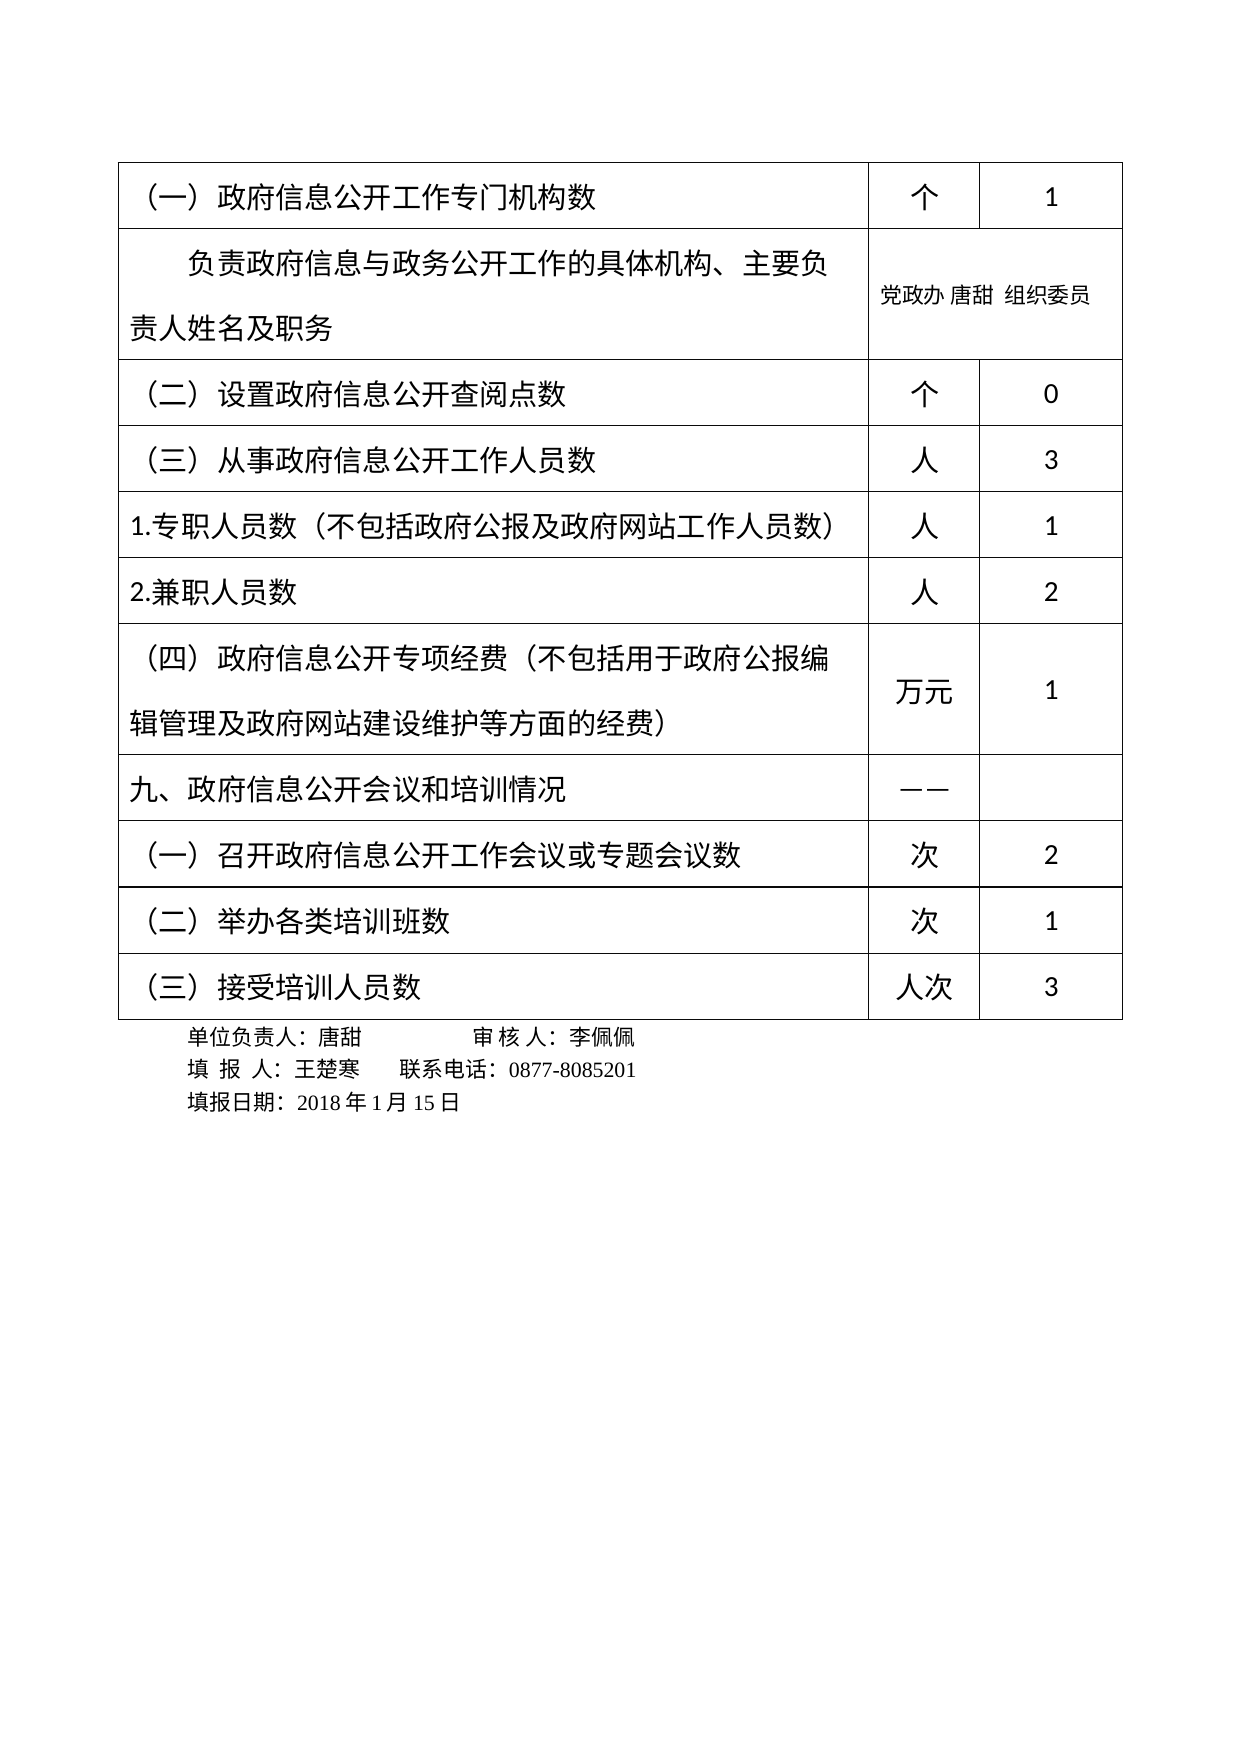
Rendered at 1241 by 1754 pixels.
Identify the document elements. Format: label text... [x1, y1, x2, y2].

table_cell 万元 [869, 624, 979, 754]
table_cell 党政办 唐甜 组织委员 [869, 229, 1122, 359]
table_cell 1 [980, 624, 1122, 754]
table_cell （二）设置政府信息公开查阅点数 [119, 360, 868, 425]
table_cell 人 [869, 558, 979, 623]
table_cell 2 [980, 821, 1122, 886]
table_cell 个 [869, 360, 979, 425]
table_cell [980, 755, 1122, 820]
table_cell （一）召开政府信息公开工作会议或专题会议数 [119, 821, 868, 886]
table_cell 1.专职人员数（不包括政府公报及政府网站工作人员数） [119, 492, 868, 557]
table_cell 九、政府信息公开会议和培训情况 [119, 755, 868, 820]
table_cell 次 [869, 888, 979, 952]
table_cell 1 [980, 163, 1122, 228]
text 单位负责人：唐甜 审 核 人：李佩佩 [187, 1020, 1053, 1052]
table_cell 1 [980, 888, 1122, 952]
table_cell （四）政府信息公开专项经费（不包括用于政府公报编辑管理及政府网站建设维护等方面的经费） [119, 624, 868, 754]
text 填 报 人：王楚寒 联系电话：0877-8085201 [187, 1052, 1053, 1084]
text 填报日期：2018年1月15日 [187, 1084, 1053, 1117]
table_cell 负责政府信息与政务公开工作的具体机构、主要负责人姓名及职务 [119, 229, 868, 359]
table_cell 0 [980, 360, 1122, 425]
table_cell （三）从事政府信息公开工作人员数 [119, 426, 868, 491]
table_cell 个 [869, 163, 979, 228]
table_cell 3 [980, 426, 1122, 491]
table_cell （一）政府信息公开工作专门机构数 [119, 163, 868, 228]
table_cell （三）接受培训人员数 [119, 954, 868, 1018]
table_cell —— [869, 755, 979, 820]
table_cell 3 [980, 954, 1122, 1018]
table_cell 2 [980, 558, 1122, 623]
table_cell 人 [869, 492, 979, 557]
table_cell 人次 [869, 954, 979, 1018]
table_cell （二）举办各类培训班数 [119, 888, 868, 952]
table_cell 1 [980, 492, 1122, 557]
table_cell 次 [869, 821, 979, 886]
table_cell 人 [869, 426, 979, 491]
table_cell 2.兼职人员数 [119, 558, 868, 623]
